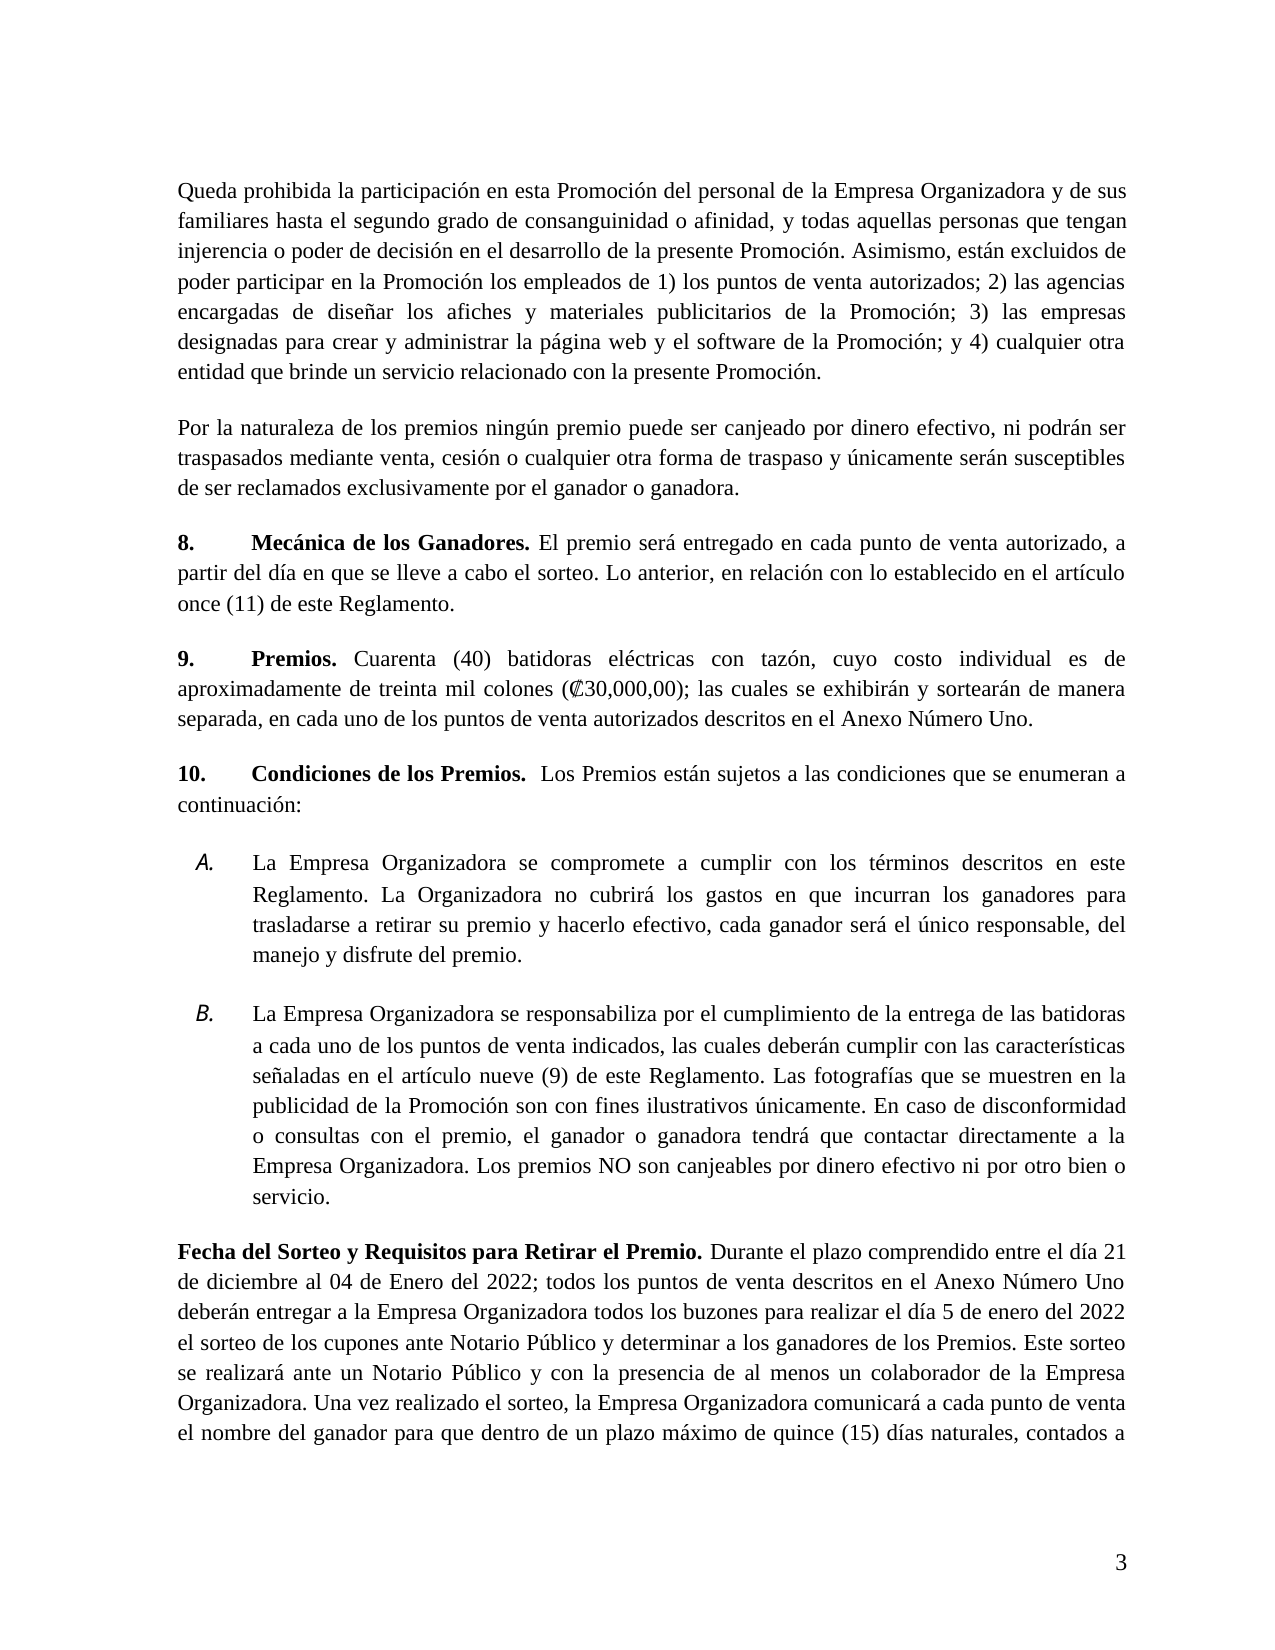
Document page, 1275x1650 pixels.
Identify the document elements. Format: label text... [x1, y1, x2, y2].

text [177, 1238, 1127, 1446]
list La Empresa Organizadora se compromete a cumplir con los términos descritos en este Reglamento. La Organizadora no cubrirá los gastos en que incurran los ganadores para trasladarse a retirar su premio y hacerlo efectivo, cada ganador será el único responsable, del manejo y disfrute del premio. [215, 846, 1127, 968]
list Premios. Cuarenta (40) batidoras eléctricas con tazón, cuyo costo individual es de aproximadamente de treinta mil colones (₡30,000,00); las cuales se exhibirán y sortearán de manera separada, en cada uno de los puntos de venta autorizados descritos en el Anexo Número Uno. [177, 645, 1127, 732]
text Por la naturaleza de los premios ningún premio puede ser canjeado por dinero efectivo, ni podrán ser traspasados mediante venta, cesión o cualquier otra forma de traspaso y únicamente serán susceptibles de ser reclamados exclusivamente por el ganador o ganadora. [177, 414, 1127, 500]
list La Empresa Organizadora se responsabiliza por el cumplimiento de la entrega de las batidoras a cada uno de los puntos de venta indicados, las cuales deberán cumplir con las características señaladas en el artículo nueve (9) de este Reglamento. Las fotografías que se muestren en la publicidad de la Promoción son con fines ilustrativos únicamente. En caso de disconformidad o consultas con el premio, el ganador o ganadora tendrá que contactar directamente a la Empresa Organizadora. Los premios NO son canjeables por dinero efectivo ni por otro bien o servicio. [215, 997, 1127, 1209]
list Condiciones de los Premios. Los Premios están sujetos a las condiciones que se enumeran a continuación: [177, 761, 1127, 817]
text Queda prohibida la participación en esta Promoción del personal de la Empresa Organizadora y de sus familiares hasta el segundo grado de consanguinidad o afinidad, y todas aquellas personas que tengan injerencia o poder de decisión en el desarrollo de la presente Promoción. Asimismo, están excluidos de poder participar en la Promoción los empleados de 1) los puntos de venta autorizados; 2) las agencias encargadas de diseñar los afiches y materiales publicitarios de la Promoción; 3) las empresas designadas para crear y administrar la página web y el software de la Promoción; y 4) cualquier otra entidad que brinde un servicio relacionado con la presente Promoción. [177, 177, 1127, 385]
list Mecánica de los Ganadores. El premio será entregado en cada punto de venta autorizado, a partir del día en que se lleve a cabo el sorteo. Lo anterior, en relación con lo establecido en el artículo once (11) de este Reglamento. [177, 529, 1127, 616]
